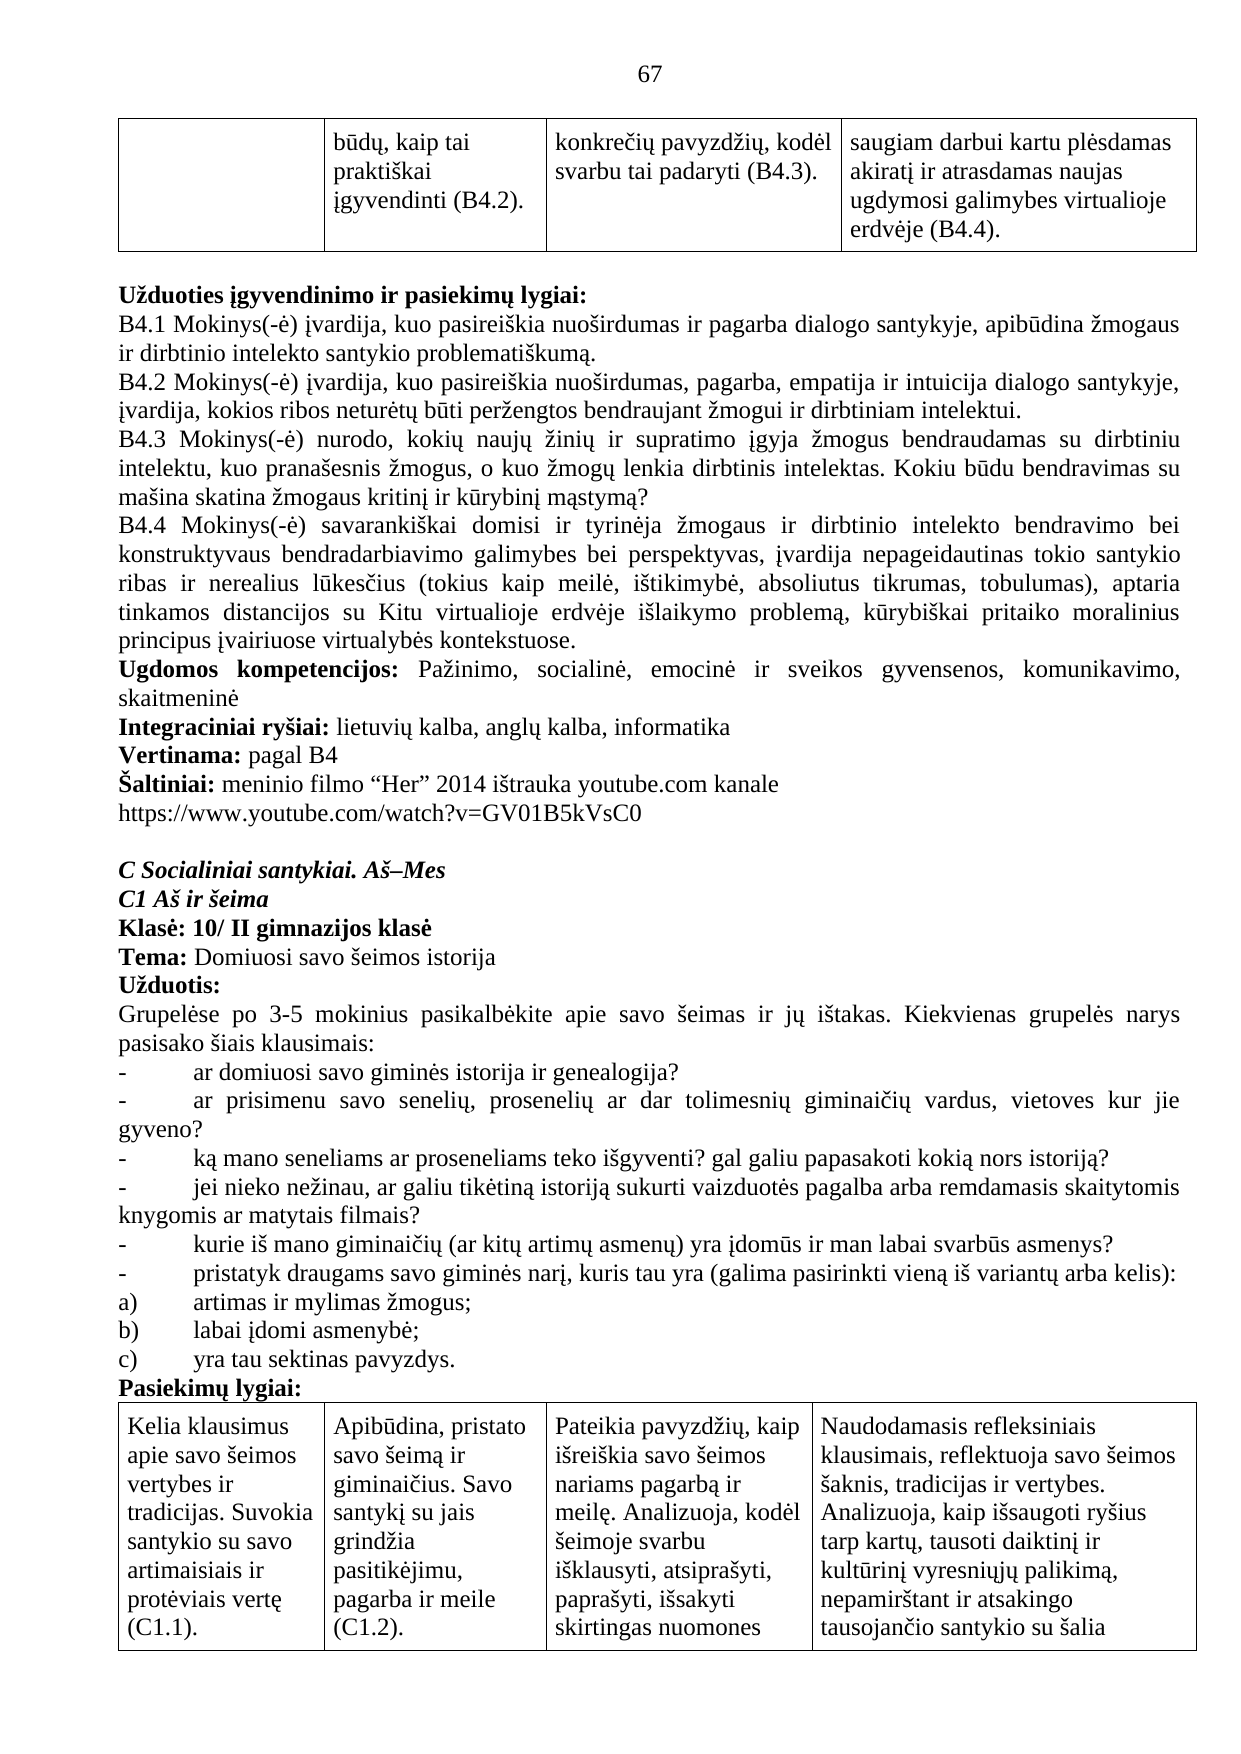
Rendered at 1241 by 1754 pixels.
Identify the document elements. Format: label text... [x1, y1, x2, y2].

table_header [813, 1403, 1196, 1649]
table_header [119, 119, 324, 251]
text Šaltiniai: meninio filmo “Her” 2014 ištrauka youtube.com kanale [118, 769, 1181, 798]
text C1 Aš ir šeima [118, 884, 1181, 913]
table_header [547, 1403, 812, 1649]
text C Socialiniai santykiai. Aš–Mes [118, 856, 1181, 884]
text Ugdomos kompetencijos: Pažinimo, socialinė, emocinė ir sveikos gyvensenos, komunikavimo, skaitmeninė [118, 654, 1181, 712]
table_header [325, 1403, 546, 1649]
text Integraciniai ryšiai: lietuvių kalba, anglų kalba, informatika [118, 712, 1181, 741]
text Užduoties įgyvendinimo ir pasiekimų lygiai: [118, 281, 1181, 309]
text Tema: Domiuosi savo šeimos istorija [118, 942, 1181, 971]
text B4.1 Mokinys(-ė) įvardija, kuo pasireiškia nuoširdumas ir pagarba dialogo santykyje, apibūdina žmogaus ir dirbtinio intelekto santykio problematiškumą. [118, 309, 1181, 367]
list ką mano seneliams ar proseneliams teko išgyventi? gal galiu papasakoti kokią nors istoriją? [118, 1143, 1181, 1172]
text https://www.youtube.com/watch?v=GV01B5kVsC0 [118, 798, 1181, 827]
list pristatyk draugams savo giminės narį, kuris tau yra (galima pasirinkti vieną iš variantų arba kelis): [118, 1258, 1181, 1287]
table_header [842, 119, 1196, 251]
list ar domiuosi savo giminės istorija ir genealogija? [118, 1057, 1181, 1086]
list ar prisimenu savo senelių, prosenelių ar dar tolimesnių giminaičių vardus, vietoves kur jie gyveno? [118, 1086, 1181, 1143]
text Užduotis: [118, 971, 1181, 999]
text B4.3 Mokinys(-ė) nurodo, kokių naujų žinių ir supratimo įgyja žmogus bendraudamas su dirbtiniu intelektu, kuo pranašesnis žmogus, o kuo žmogų lenkia dirbtinis intelektas. Kokiu būdu bendravimas su mašina skatina žmogaus kritinį ir kūrybinį mąstymą? [118, 424, 1181, 511]
text B4.2 Mokinys(-ė) įvardija, kuo pasireiškia nuoširdumas, pagarba, empatija ir intuicija dialogo santykyje, įvardija, kokios ribos neturėtų būti peržengtos bendraujant žmogui ir dirbtiniam intelektui. [118, 367, 1181, 424]
list artimas ir mylimas žmogus; [118, 1287, 1181, 1316]
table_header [547, 119, 841, 251]
text Pasiekimų lygiai: [118, 1373, 1181, 1402]
text B4.4 Mokinys(-ė) savarankiškai domisi ir tyrinėja žmogaus ir dirbtinio intelekto bendravimo bei konstruktyvaus bendradarbiavimo galimybes bei perspektyvas, įvardija nepageidautinas tokio santykio ribas ir nerealius lūkesčius (tokius kaip meilė, ištikimybė, absoliutus tikrumas, tobulumas), aptaria tinkamos distancijos su Kitu virtualioje erdvėje išlaikymo problemą, kūrybiškai pritaiko moralinius principus įvairiuose virtualybės kontekstuose. [118, 511, 1181, 654]
text Vertinama: pagal B4 [118, 741, 1181, 769]
text Klasė: 10/ II gimnazijos klasė [118, 913, 1181, 942]
list jei nieko nežinau, ar galiu tikėtiną istoriją sukurti vaizduotės pagalba arba remdamasis skaitytomis knygomis ar matytais filmais? [118, 1172, 1181, 1229]
list labai įdomi asmenybė; [118, 1316, 1181, 1344]
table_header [325, 119, 546, 251]
list yra tau sektinas pavyzdys. [118, 1344, 1181, 1373]
list kurie iš mano giminaičių (ar kitų artimų asmenų) yra įdomūs ir man labai svarbūs asmenys? [118, 1229, 1181, 1258]
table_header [119, 1403, 324, 1649]
text Grupelėse po 3-5 mokinius pasikalbėkite apie savo šeimas ir jų ištakas. Kiekvienas grupelės narys pasisako šiais klausimais: [118, 999, 1181, 1057]
